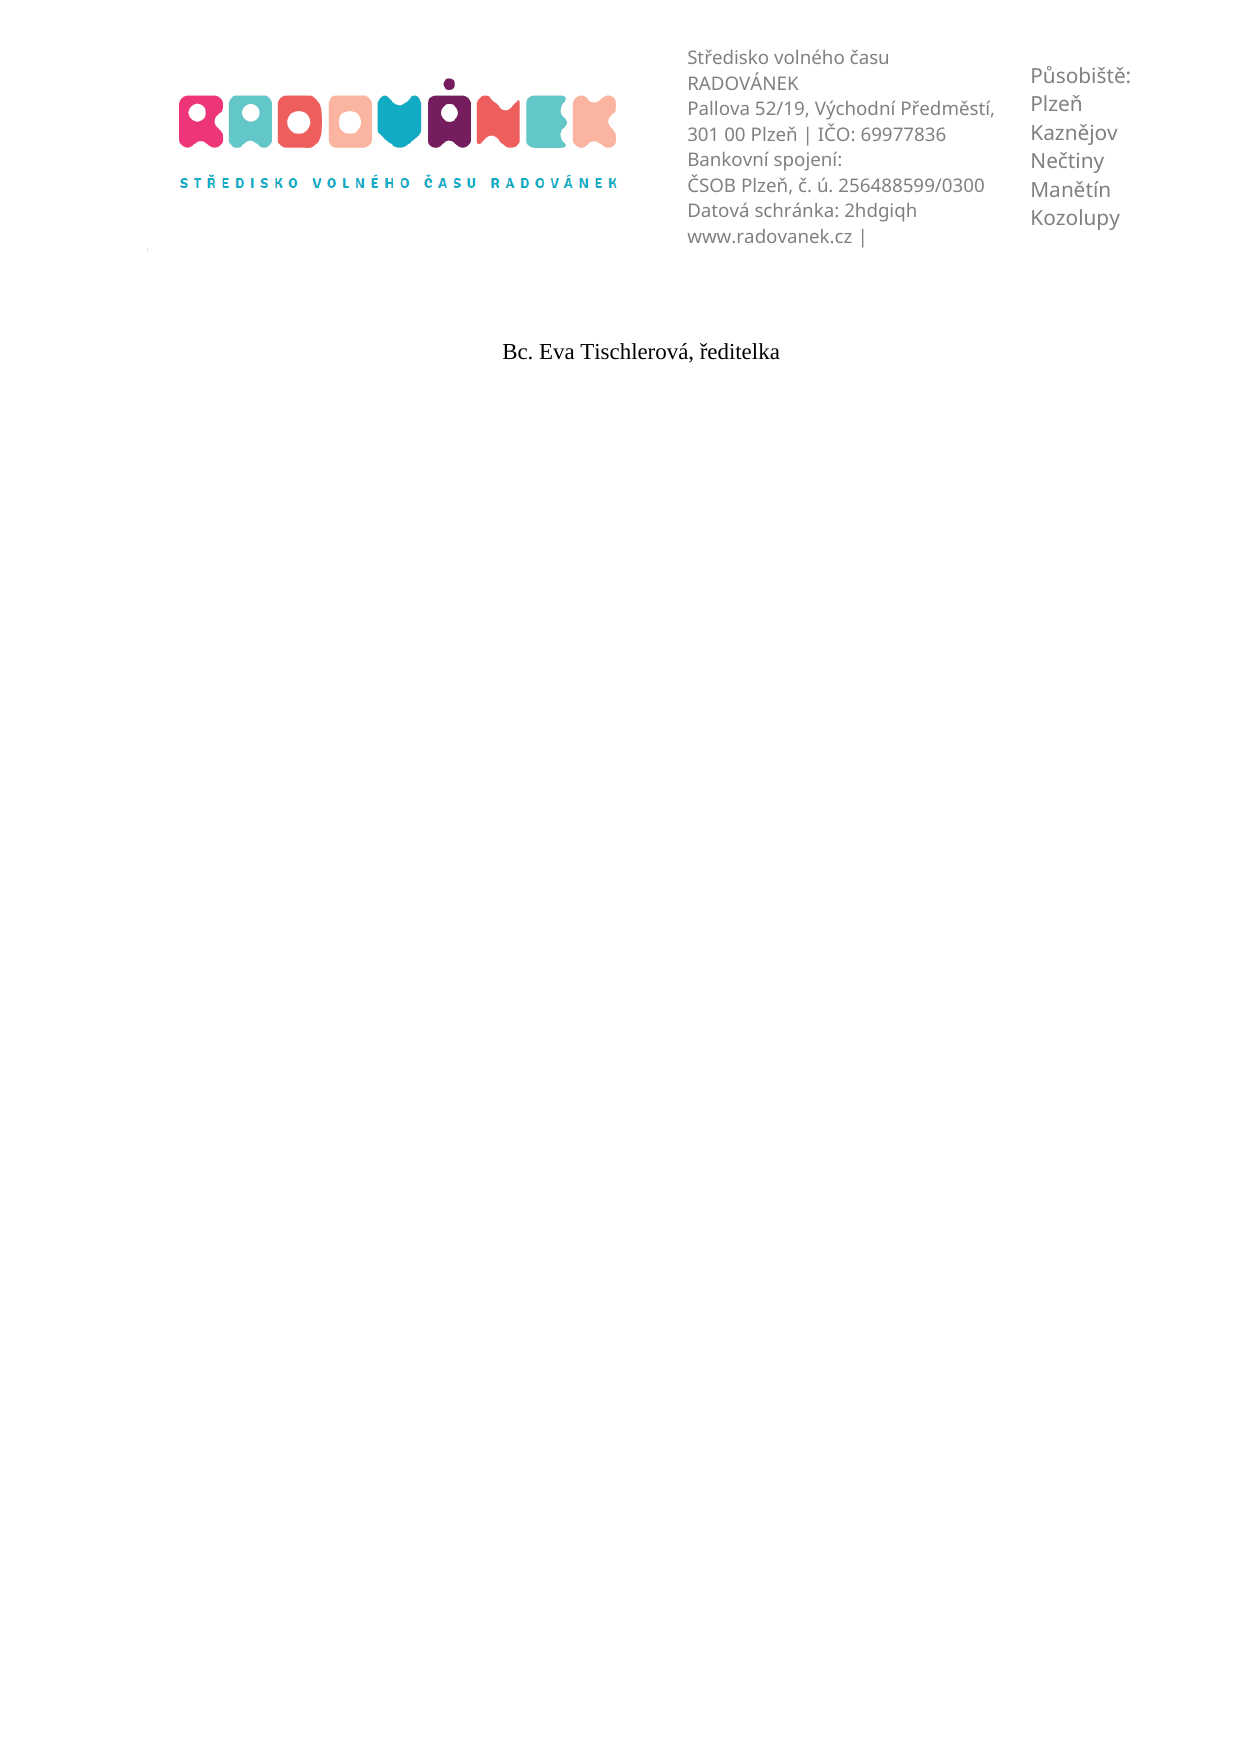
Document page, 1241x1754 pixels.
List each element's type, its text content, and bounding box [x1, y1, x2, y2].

text Bc. Eva Tischlerová, ředitelka [443, 338, 1152, 364]
picture [170, 72, 624, 195]
